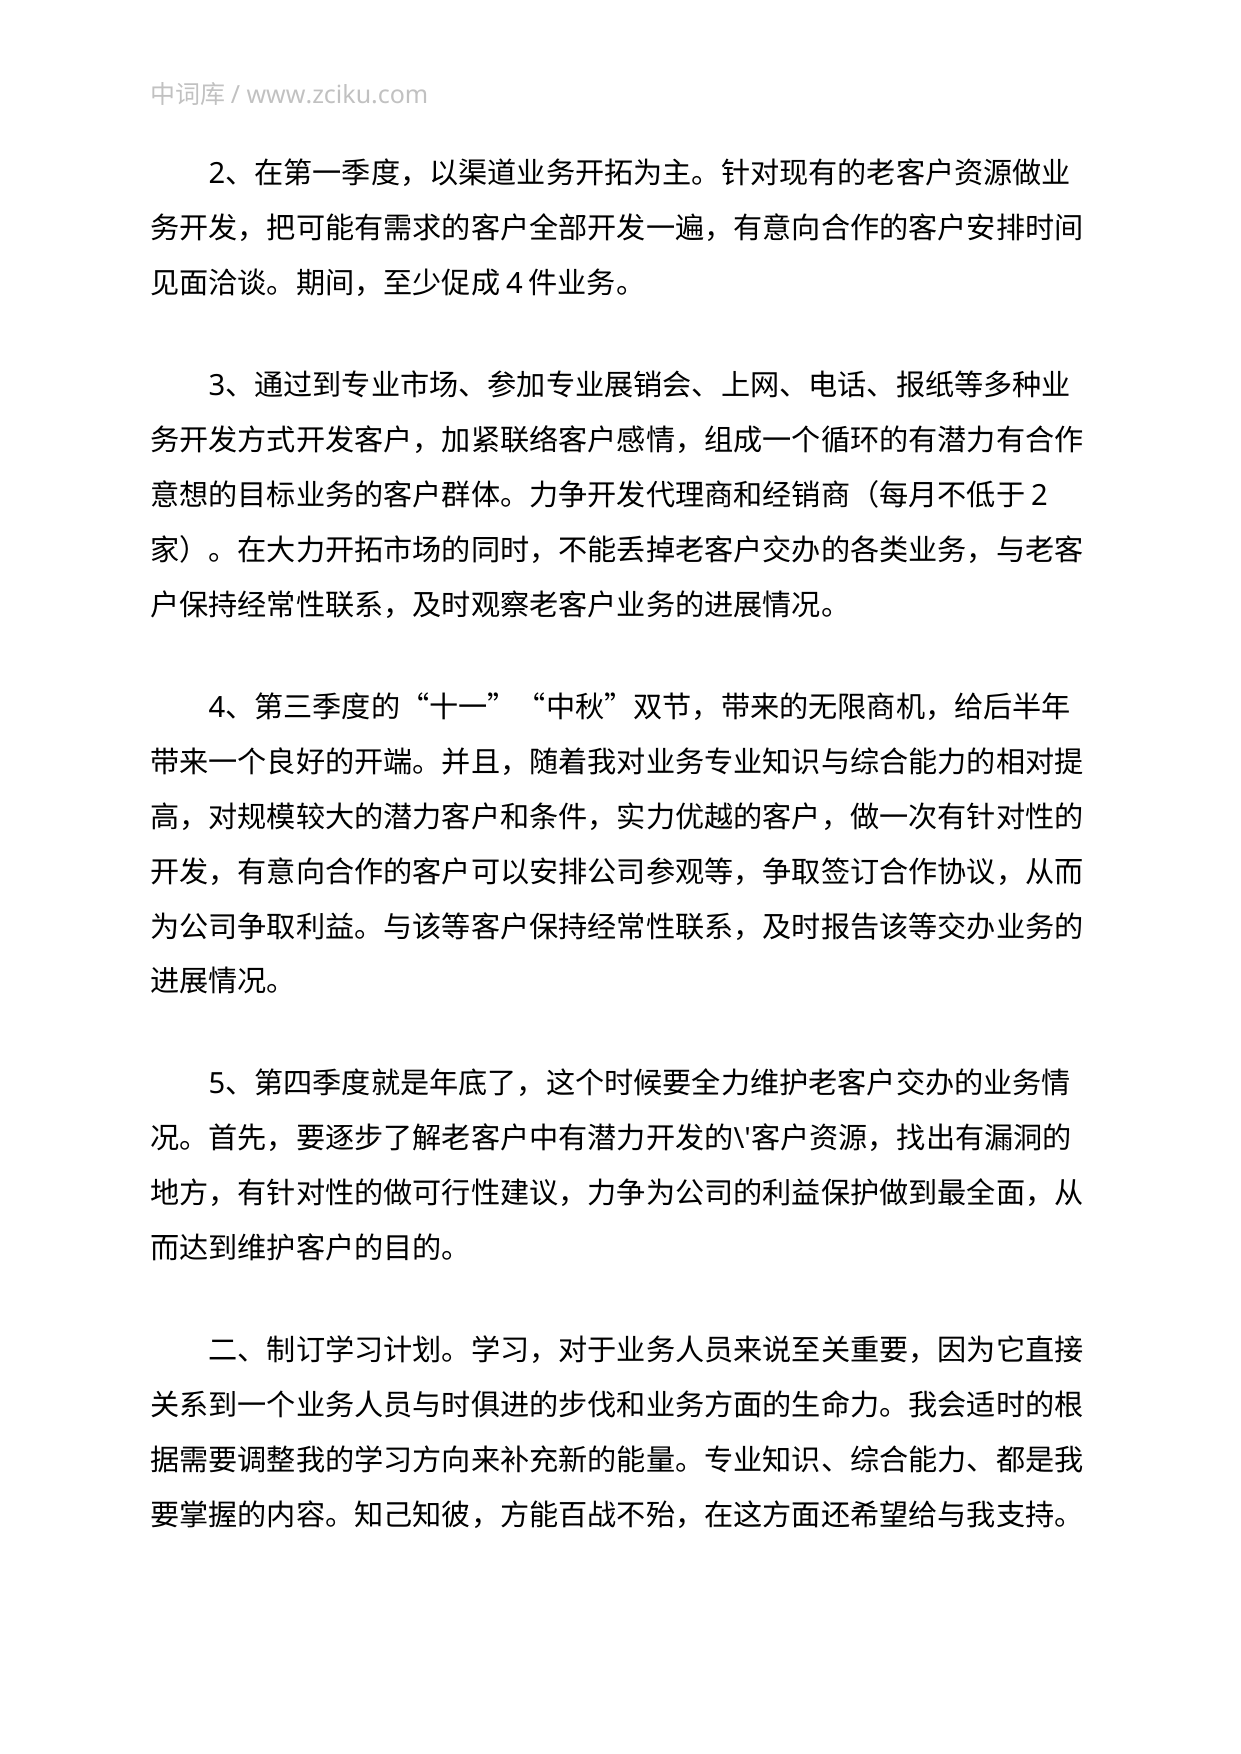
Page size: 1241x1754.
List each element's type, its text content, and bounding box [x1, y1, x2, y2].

text 2、在第一季度，以渠道业务开拓为主。针对现有的老客户资源做业务开发，把可能有需求的客户全部开发一遍，有意向合作的客户安排时间见面洽谈。期间，至少促成4件业务。 [150, 150, 1090, 302]
text 二、制订学习计划。学习，对于业务人员来说至关重要，因为它直接关系到一个业务人员与时俱进的步伐和业务方面的生命力。我会适时的根据需要调整我的学习方向来补充新的能量。专业知识、综合能力、都是我要掌握的内容。知己知彼，方能百战不殆，在这方面还希望给与我支持。 [150, 1326, 1090, 1533]
text 3、通过到专业市场、参加专业展销会、上网、电话、报纸等多种业务开发方式开发客户，加紧联络客户感情，组成一个循环的有潜力有合作意想的目标业务的客户群体。力争开发代理商和经销商（每月不低于2家）。在大力开拓市场的同时，不能丢掉老客户交办的各类业务，与老客户保持经常性联系，及时观察老客户业务的进展情况。 [150, 362, 1090, 624]
text 4、第三季度的“十一”“中秋”双节，带来的无限商机，给后半年带来一个良好的开端。并且，随着我对业务专业知识与综合能力的相对提高，对规模较大的潜力客户和条件，实力优越的客户，做一次有针对性的开发，有意向合作的客户可以安排公司参观等，争取签订合作协议，从而为公司争取利益。与该等客户保持经常性联系，及时报告该等交办业务的进展情况。 [150, 683, 1090, 1000]
text 5、第四季度就是年底了，这个时候要全力维护老客户交办的业务情况。首先，要逐步了解老客户中有潜力开发的\'客户资源，找出有漏洞的地方，有针对性的做可行性建议，力争为公司的利益保护做到最全面，从而达到维护客户的目的。 [150, 1060, 1090, 1267]
